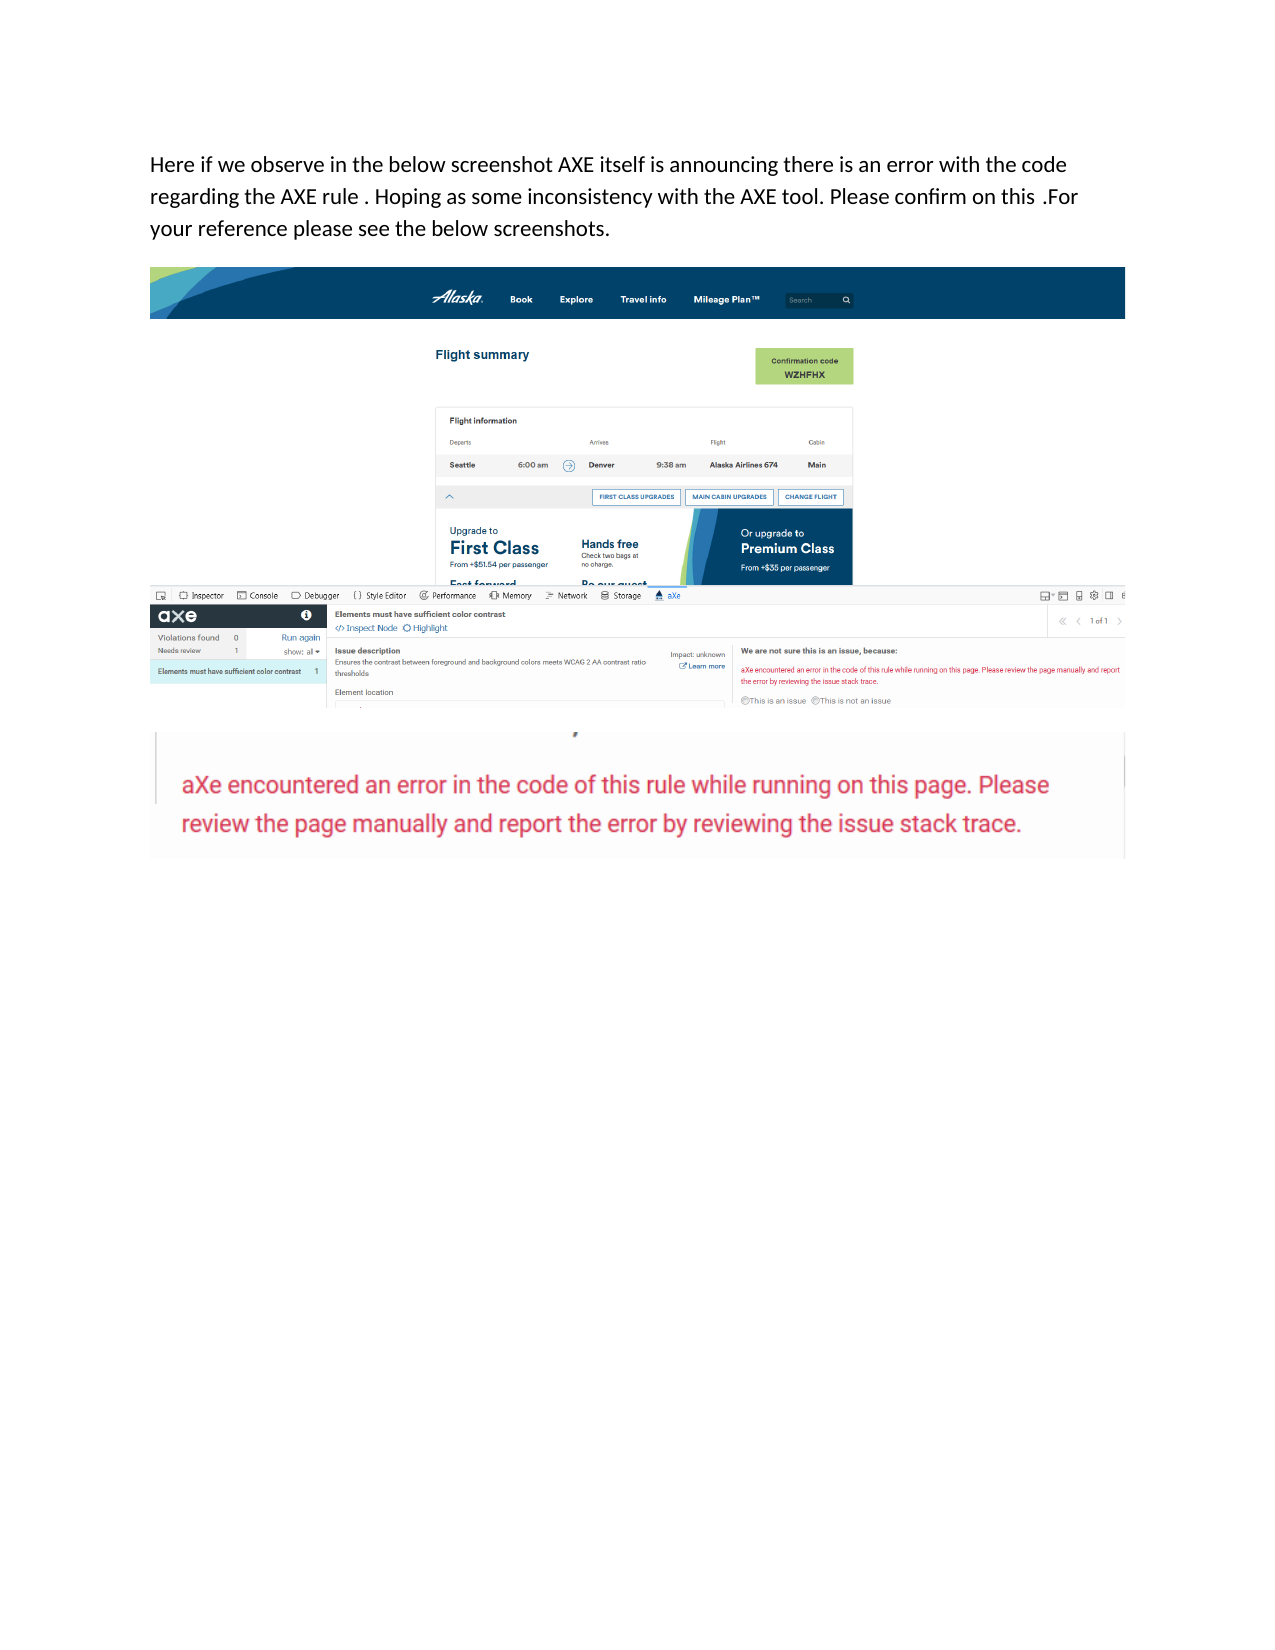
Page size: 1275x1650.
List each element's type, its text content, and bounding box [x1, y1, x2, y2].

text Here if we observe in the below screenshot AXE itself is announcing there is an error with the code regarding the AXE rule . Hoping as some inconsistency with the AXE tool. Please confirm on this .For your reference please see the below screenshots. [150, 150, 1125, 242]
picture [150, 267, 1125, 708]
picture [150, 732, 1125, 859]
